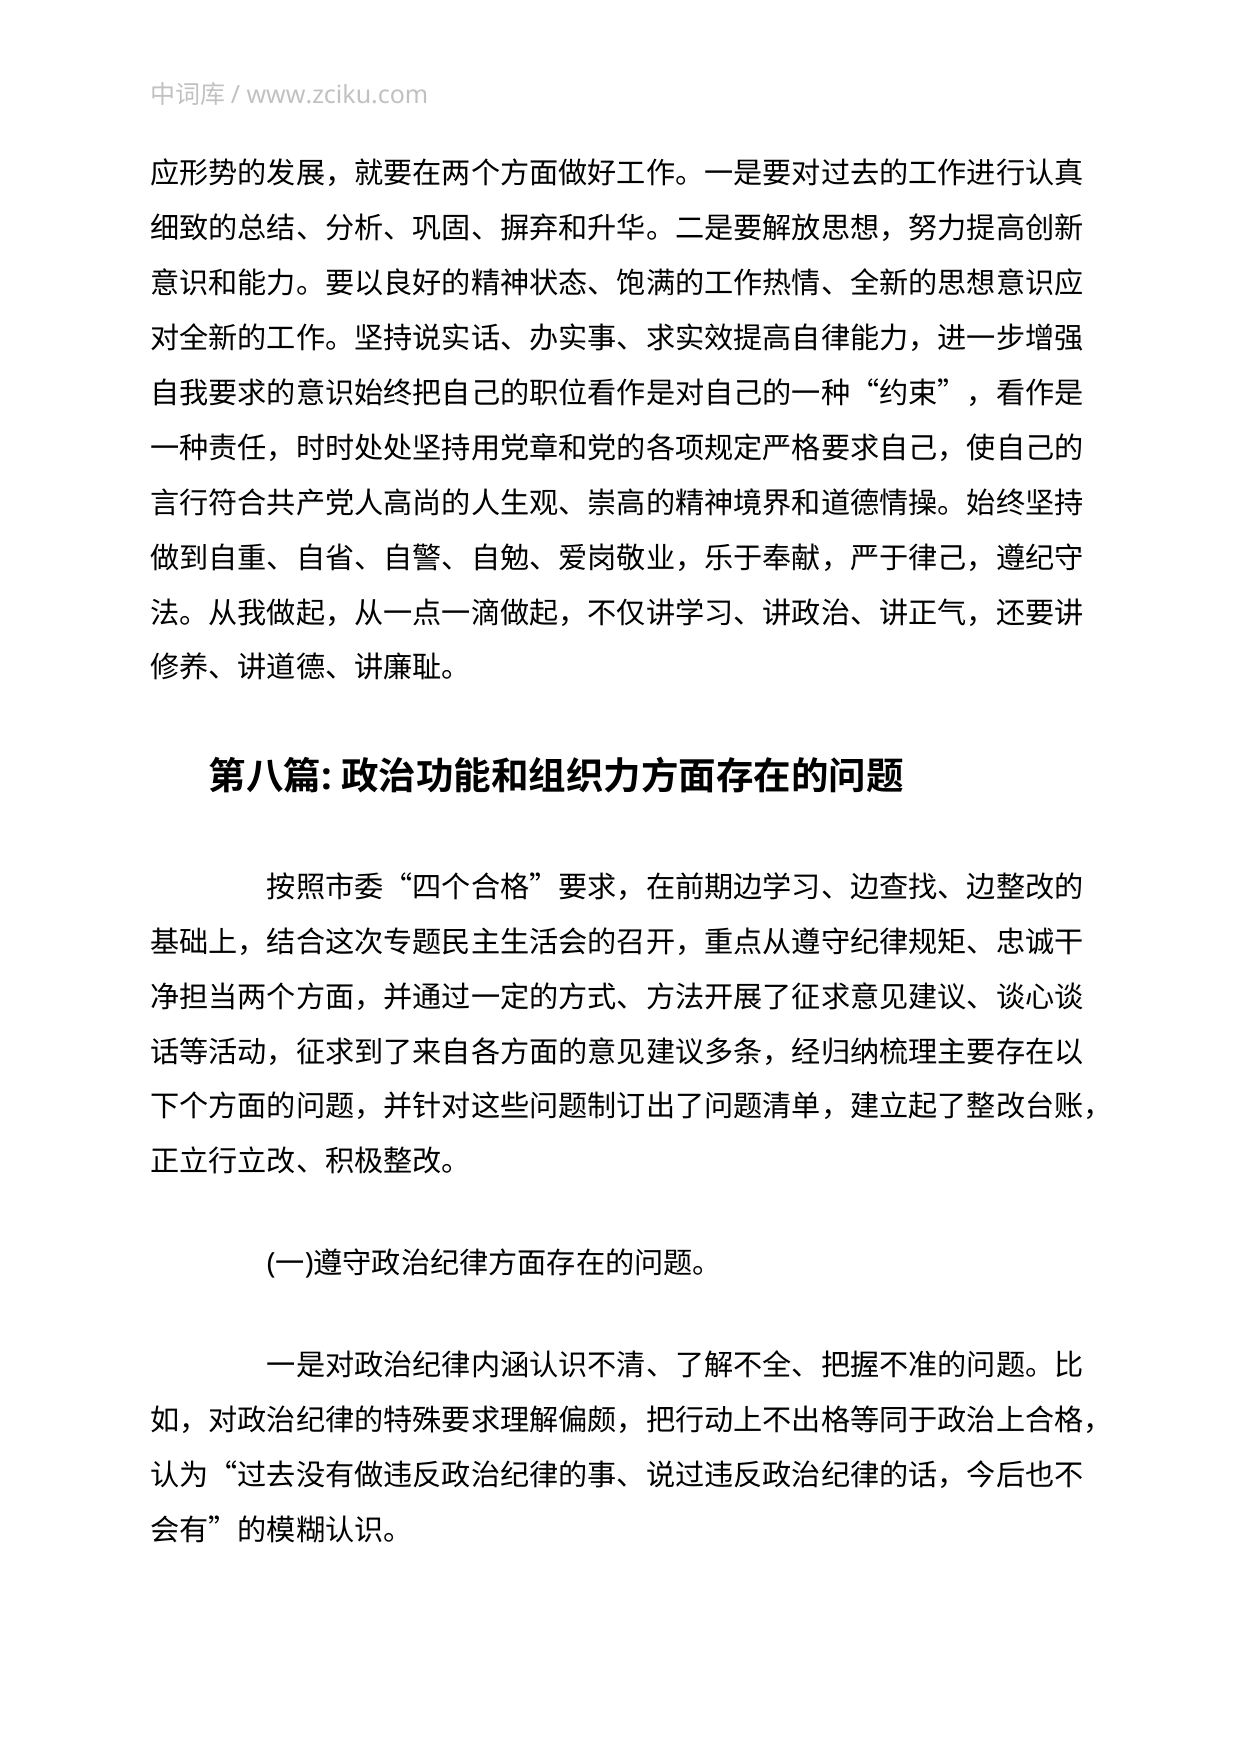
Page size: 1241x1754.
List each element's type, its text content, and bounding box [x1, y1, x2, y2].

text 按照市委“四个合格”要求，在前期边学习、边查找、边整改的基础上，结合这次专题民主生活会的召开，重点从遵守纪律规矩、忠诚干净担当两个方面，并通过一定的方式、方法开展了征求意见建议、谈心谈话等活动，征求到了来自各方面的意见建议多条，经归纳梳理主要存在以下个方面的问题，并针对这些问题制订出了问题清单，建立起了整改台账，正立行立改、积极整改。 [150, 863, 1090, 1180]
text 一是对政治纪律内涵认识不清、了解不全、把握不准的问题。比如，对政治纪律的特殊要求理解偏颇，把行动上不出格等同于政治上合格，认为“过去没有做违反政治纪律的事、说过违反政治纪律的话，今后也不会有”的模糊认识。 [150, 1342, 1090, 1549]
text 第八篇: 政治功能和组织力方面存在的问题 [150, 746, 1090, 800]
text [150, 150, 1090, 686]
text (一)遵守政治纪律方面存在的问题。 [150, 1240, 1090, 1282]
